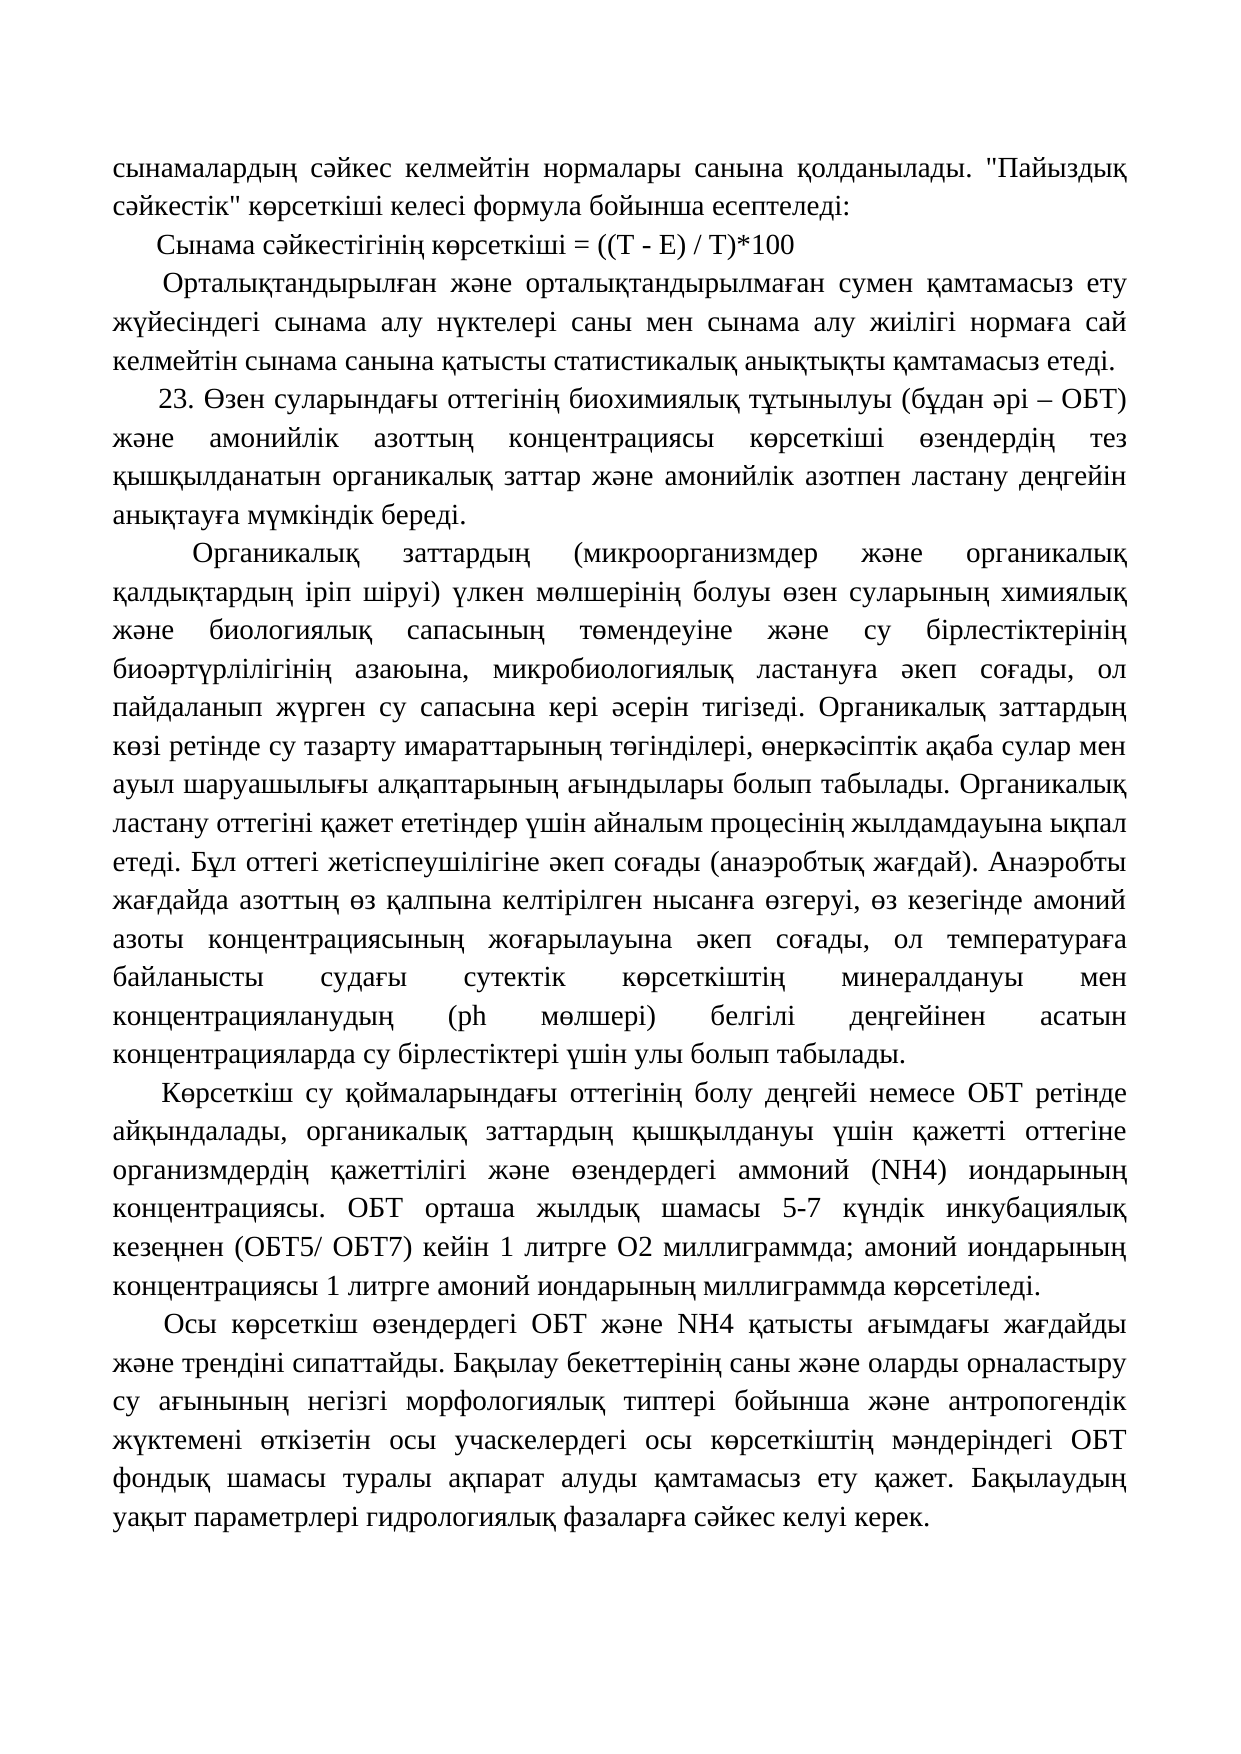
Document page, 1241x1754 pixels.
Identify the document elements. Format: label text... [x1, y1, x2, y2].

text Көрсеткіш су қоймаларындағы оттегінің болу деңгейі немесе ОБТ ретінде айқындалады, органикалық заттардың қышқылдануы үшін қажетті оттегіне организмдердің қажеттілігі және өзендердегі аммоний (NH4) иондарының концентрациясы. ОБТ орташа жылдық шамасы 5-7 күндік инкубациялық кезеңнен (ОБТ5/ ОБТ7) кейін 1 литрге О2 миллиграммда; амоний иондарының концентрациясы 1 литрге амоний иондарының миллиграммда көрсетіледі. [112, 1075, 1128, 1301]
text Сынама сәйкестігінің көрсеткіші = ((Т - Е) / Т)*100 [112, 227, 1128, 261]
text 23. Өзен суларындағы оттегінің биохимиялық тұтынылуы (бұдан әрі – ОБТ) және амонийлік азоттың концентрациясы көрсеткіші өзендердің тез қышқылданатын органикалық заттар және амонийлік азотпен ластану деңгейін анықтауға мүмкіндік береді. [112, 381, 1128, 530]
text Органикалық заттардың (микроорганизмдер және органикалық қалдықтардың іріп шіруі) үлкен мөлшерінің болуы өзен суларының химиялық және биологиялық сапасының төмендеуіне және су бірлестіктерінің биоәртүрлілігінің азаюына, микробиологиялық ластануға әкеп соғады, ол пайдаланып жүрген су сапасына кері әсерін тигізеді. Органикалық заттардың көзі ретінде су тазарту имараттарының төгінділері, өнеркәсіптік ақаба сулар мен ауыл шаруашылығы алқаптарының ағындылары болып табылады. Органикалық ластану оттегіні қажет ететіндер үшін айналым процесінің жылдамдауына ықпал етеді. Бұл оттегі жетіспеушілігіне әкеп соғады (анаэробтық жағдай). Анаэробты жағдайда азоттың өз қалпына келтірілген нысанға өзгеруі, өз кезегінде амоний азоты концентрациясының жоғарылауына әкеп соғады, ол температураға байланысты судағы сутектік көрсеткіштің минералдануы мен концентрацияланудың (ph мөлшері) белгілі деңгейінен асатын концентрацияларда су бірлестіктері үшін улы болып табылады. [112, 535, 1128, 1070]
text Орталықтандырылған және орталықтандырылмаған сумен қамтамасыз ету жүйесіндегі сынама алу нүктелері саны мен сынама алу жиілігі нормаға сай келмейтін сынама санына қатысты статистикалық анықтықты қамтамасыз етеді. [112, 266, 1128, 376]
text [112, 150, 1128, 222]
text Осы көрсеткіш өзендердегі ОБТ және NН4 қатысты ағымдағы жағдайды және трендіні сипаттайды. Бақылау бекеттерінің саны және оларды орналастыру су ағынының негізгі морфологиялық типтері бойынша және антропогендік жүктемені өткізетін осы учаскелердегі осы көрсеткіштің мәндеріндегі ОБТ фондық шамасы туралы ақпарат алуды қамтамасыз ету қажет. Бақылаудың уақыт параметрлері гидрологиялық фазаларға сәйкес келуі керек. [112, 1306, 1128, 1532]
